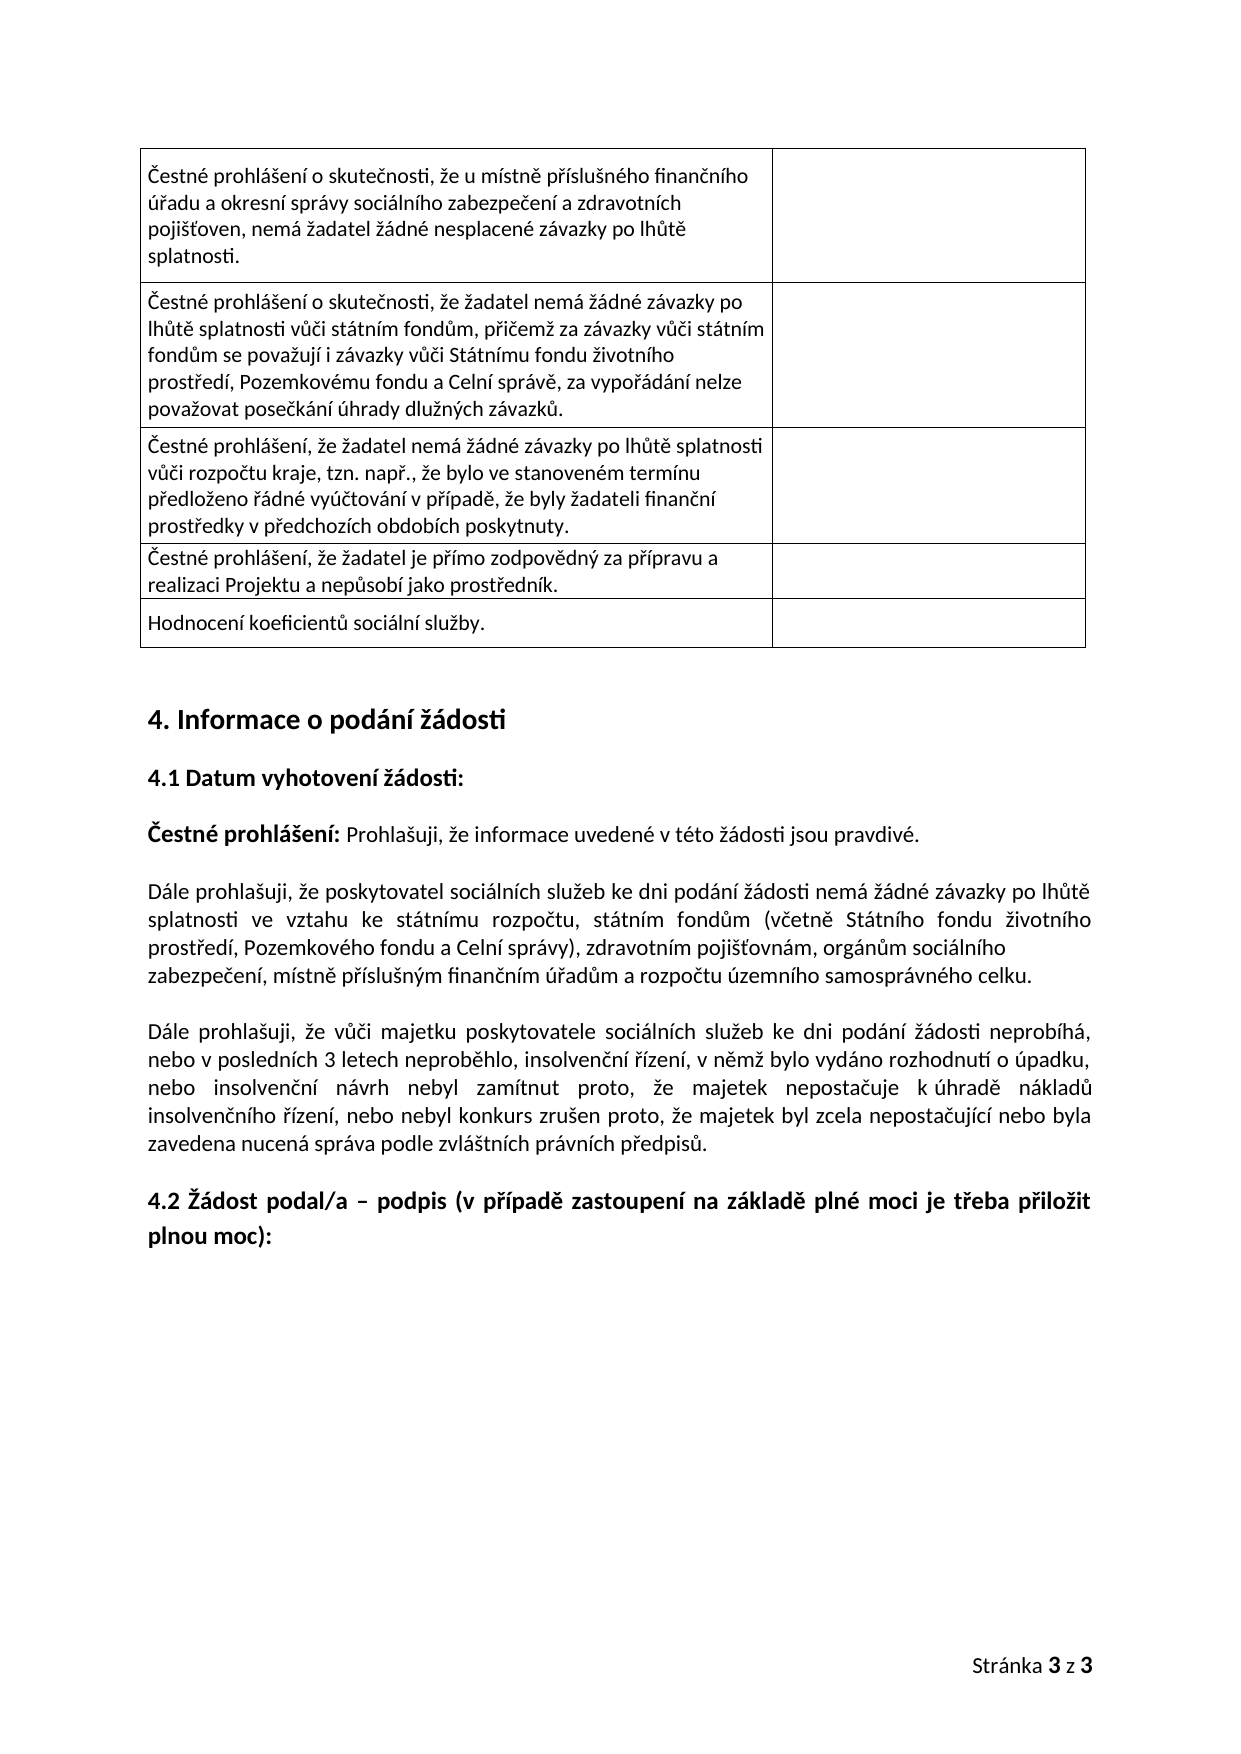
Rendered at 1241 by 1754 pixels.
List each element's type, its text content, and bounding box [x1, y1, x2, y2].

text 4.2 Žádost podal/a – podpis (v případě zastoupení na základě plné moci je třeba přiložit plnou moc): [148, 1185, 1093, 1251]
table_cell Čestné prohlášení, že žadatel nemá žádné závazky po lhůtě splatnosti vůči rozpočtu kraje, tzn. např., že bylo ve stanoveném termínu předloženo řádné vyúčtování v případě, že byly žadateli finanční prostředky v předchozích obdobích poskytnuty. [141, 428, 772, 543]
table_cell [773, 544, 1085, 598]
table_cell Hodnocení koeficientů sociální služby. [141, 599, 772, 647]
text 4. Informace o podání žádosti [148, 701, 1093, 736]
text Čestné prohlášení: Prohlašuji, že informace uvedené v této žádosti jsou pravdivé. [148, 818, 1093, 849]
table_cell [773, 428, 1085, 543]
text Dále prohlašuji, že vůči majetku poskytovatele sociálních služeb ke dni podání žádosti neprobíhá, nebo v posledních 3 letech neproběhlo, insolvenční řízení, v němž bylo vydáno rozhodnutí o úpadku, nebo insolvenční návrh nebyl zamítnut proto, že majetek nepostačuje k úhradě nákladů insolvenčního řízení, nebo nebyl konkurs zrušen proto, že majetek byl zcela nepostačující nebo byla zavedena nucená správa podle zvláštních právních předpisů. [148, 1017, 1093, 1157]
text zabezpečení, místně příslušným finančním úřadům a rozpočtu územního samosprávného celku. [148, 961, 1093, 989]
table_cell [773, 283, 1085, 427]
text Dále prohlašuji, že poskytovatel sociálních služeb ke dni podání žádosti nemá žádné závazky po lhůtě splatnosti ve vztahu ke státnímu rozpočtu, státním fondům (včetně Státního fondu životního prostředí, Pozemkového fondu a Celní správy), zdravotním pojišťovnám, orgánům sociálního [148, 877, 1093, 961]
table_cell [773, 599, 1085, 647]
table_cell [773, 149, 1085, 282]
table_cell Čestné prohlášení o skutečnosti, že u místně příslušného finančního úřadu a okresní správy sociálního zabezpečení a zdravotních pojišťoven, nemá žadatel žádné nesplacené závazky po lhůtě splatnosti. [141, 149, 772, 282]
table_cell Čestné prohlášení o skutečnosti, že žadatel nemá žádné závazky po lhůtě splatnosti vůči státním fondům, přičemž za závazky vůči státním fondům se považují i závazky vůči Státnímu fondu životního prostředí, Pozemkovému fondu a Celní správě, za vypořádání nelze považovat posečkání úhrady dlužných závazků. [141, 283, 772, 427]
table_cell Čestné prohlášení, že žadatel je přímo zodpovědný za přípravu a realizaci Projektu a nepůsobí jako prostředník. [141, 544, 772, 598]
text 4.1 Datum vyhotovení žádosti: [148, 763, 1093, 793]
